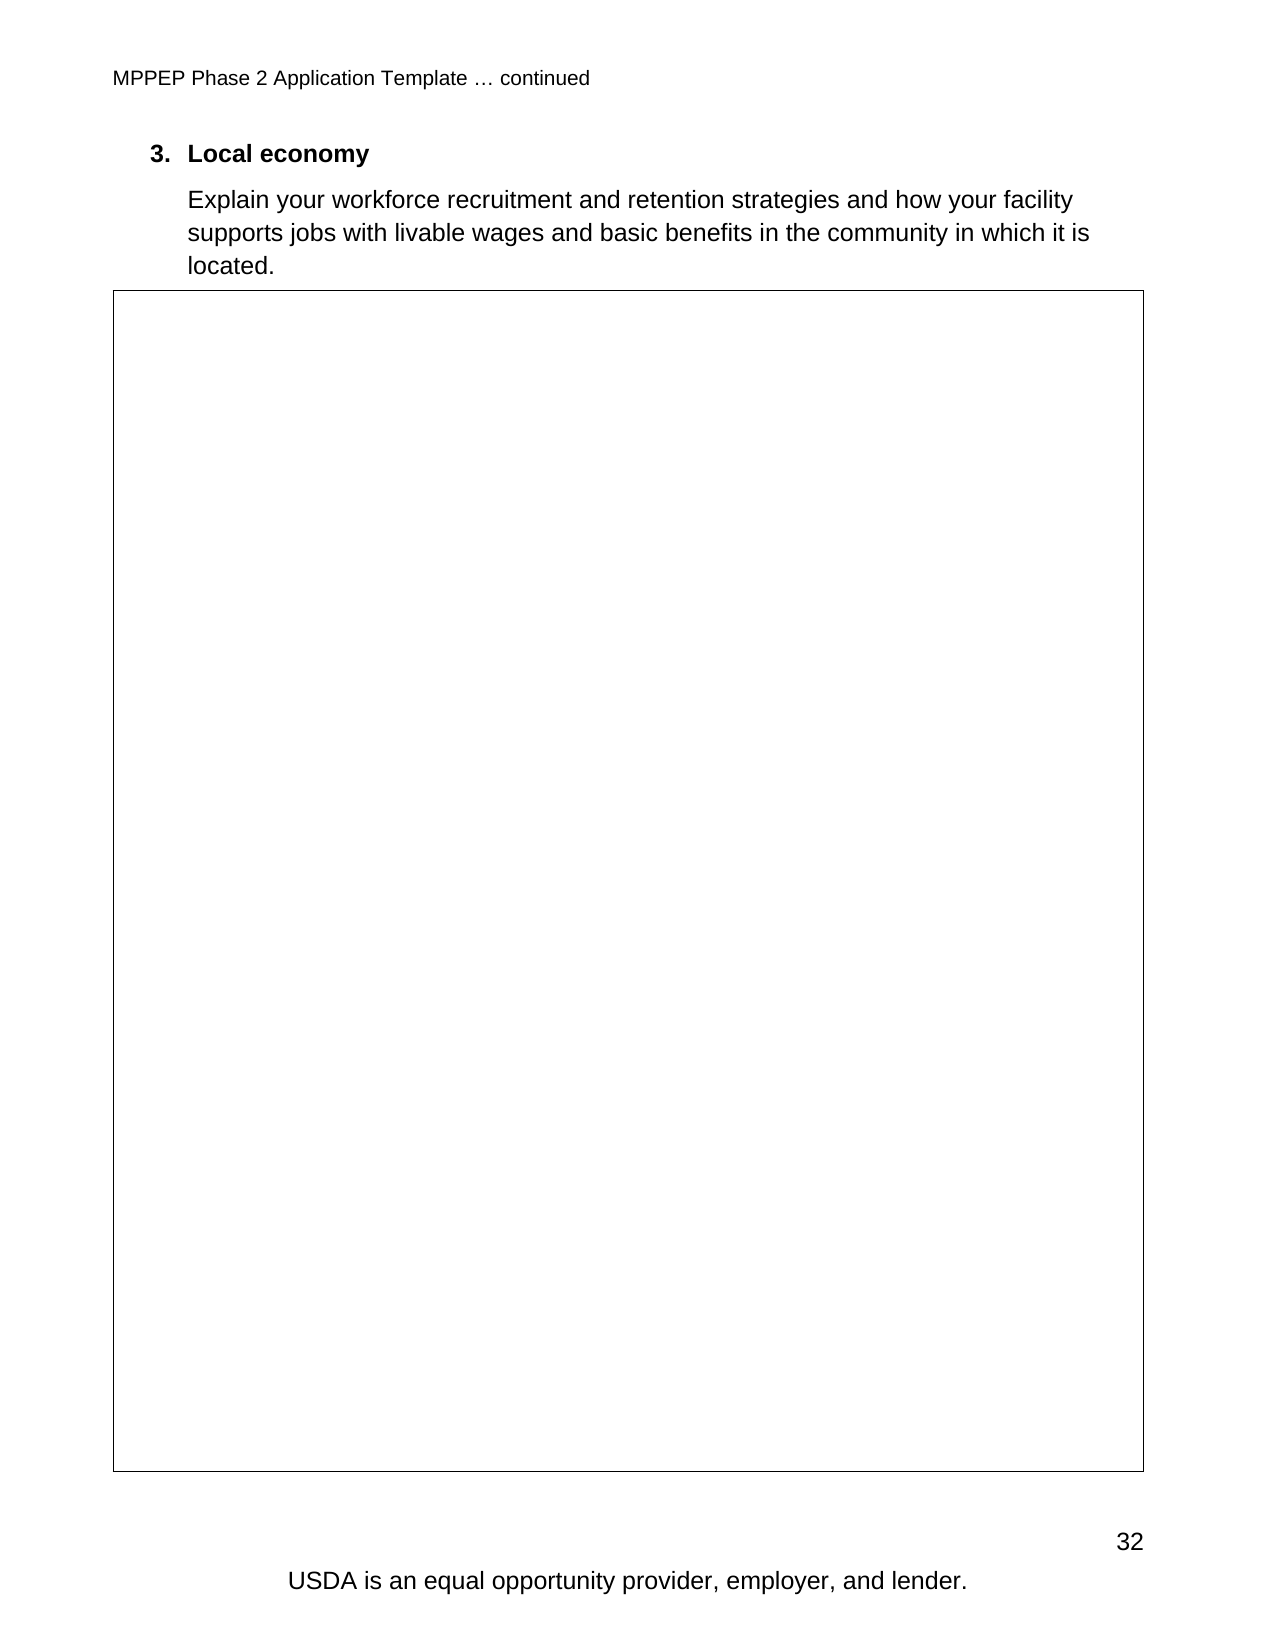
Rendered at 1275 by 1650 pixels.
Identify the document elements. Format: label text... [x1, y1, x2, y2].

list Local economy [150, 139, 1144, 168]
text Explain your workforce recruitment and retention strategies and how your facility supports jobs with livable wages and basic benefits in the community in which it is located. [187, 184, 1144, 279]
